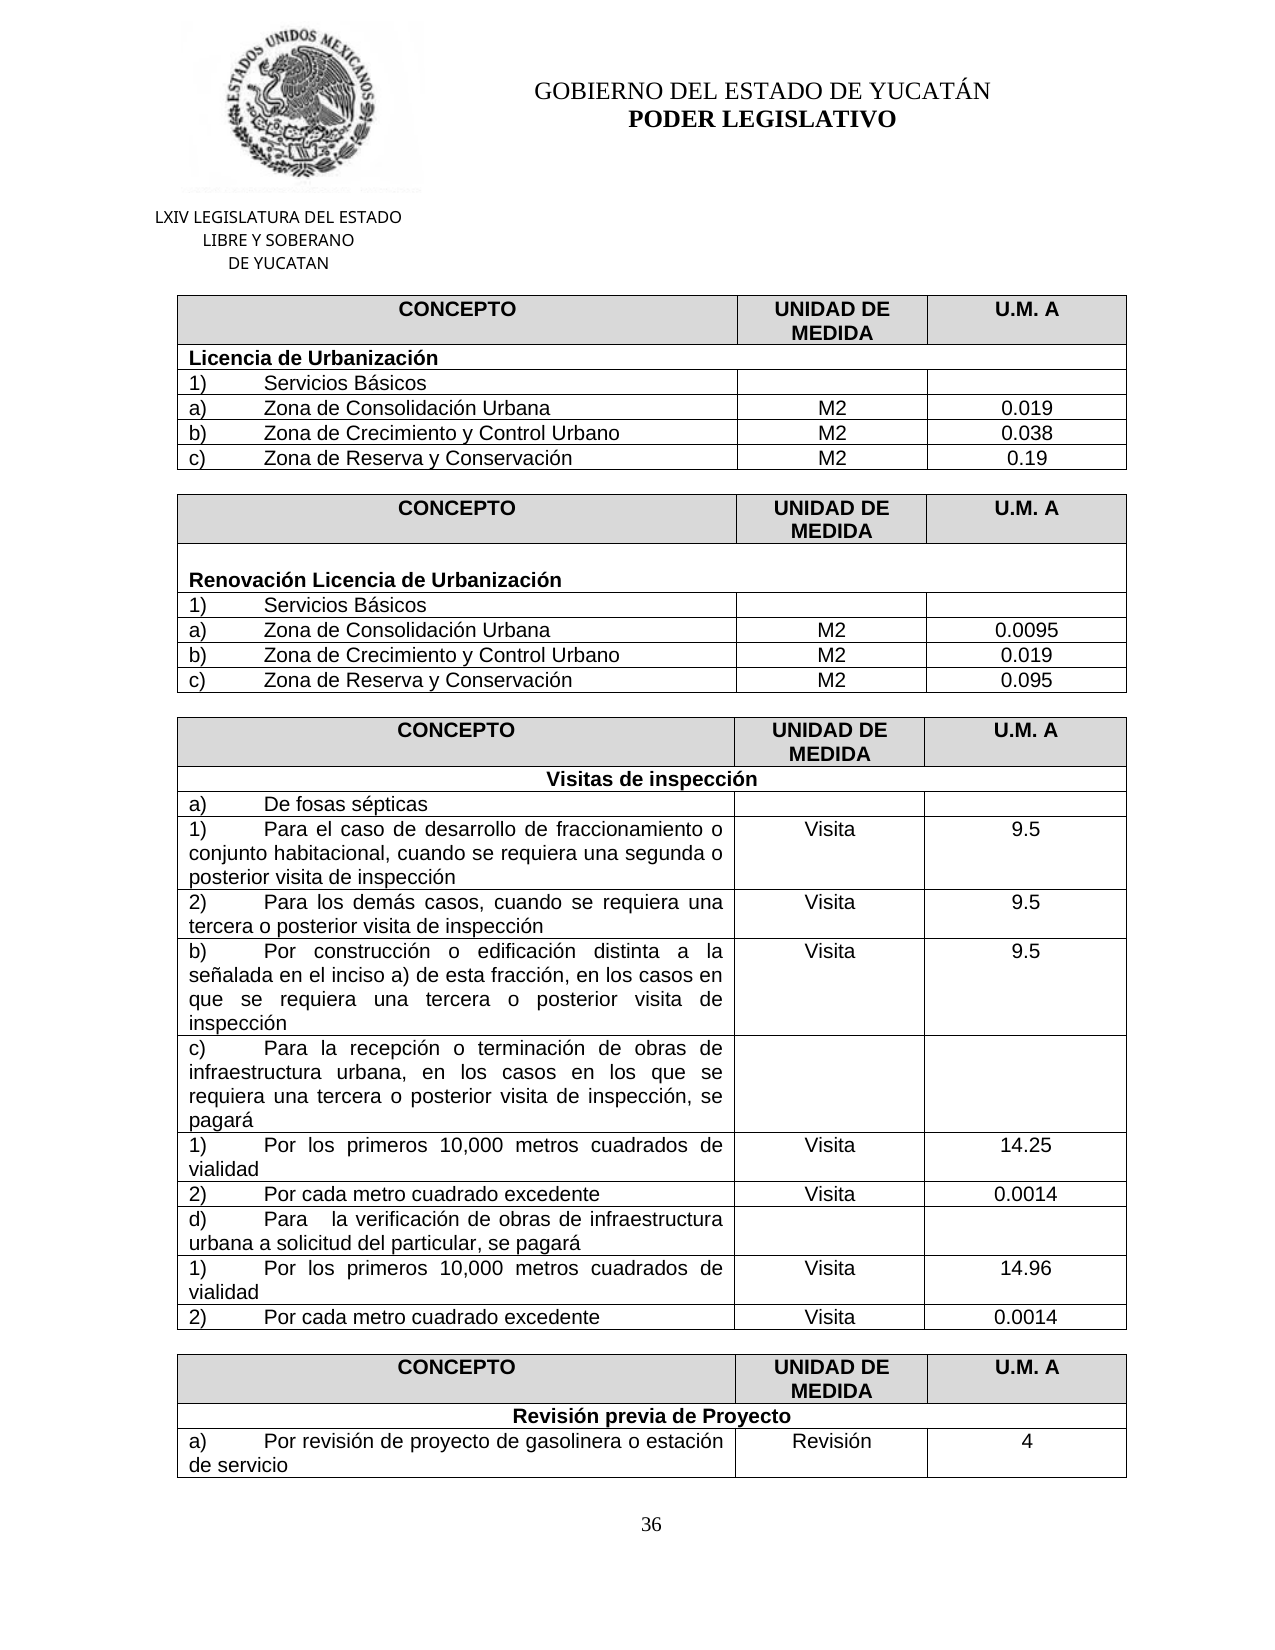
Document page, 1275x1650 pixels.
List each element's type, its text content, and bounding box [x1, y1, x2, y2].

table_cell 4 [928, 1429, 1126, 1477]
table_cell 9.5 [925, 890, 1126, 938]
table_cell Licencia de Urbanización [178, 345, 1126, 369]
table_cell 0.019 [927, 643, 1126, 667]
table_cell 14.96 [925, 1256, 1126, 1304]
table_cell [927, 593, 1126, 617]
table_cell Por los primeros 10,000 metros cuadrados de vialidad [178, 1256, 734, 1304]
table_header CONCEPTO [178, 1355, 735, 1403]
table_cell M2 [738, 445, 927, 469]
table_cell Visita [735, 1133, 924, 1181]
table_cell Renovación Licencia de Urbanización [178, 544, 1126, 592]
table_cell 0.0095 [927, 618, 1126, 642]
table_cell [737, 593, 926, 617]
table_cell 9.5 [925, 939, 1126, 1035]
table_cell Zona de Consolidación Urbana [178, 618, 736, 642]
table_cell Revisión [736, 1429, 927, 1477]
table_cell 14.25 [925, 1133, 1126, 1181]
table_cell Visita [735, 1182, 924, 1206]
table_header U.M. A [928, 1355, 1126, 1403]
table_cell Para los demás casos, cuando se requiera una tercera o posterior visita de inspección [178, 890, 734, 938]
table_header CONCEPTO [178, 296, 737, 344]
table_header UNIDAD DE MEDIDA [735, 718, 924, 766]
table_cell 9.5 [925, 817, 1126, 889]
table_header U.M. A [925, 718, 1126, 766]
table_cell [735, 1036, 924, 1132]
table_cell 0.095 [927, 668, 1126, 692]
table_cell M2 [737, 668, 926, 692]
table_cell Zona de Consolidación Urbana [178, 395, 737, 419]
table_cell 0.019 [928, 395, 1126, 419]
table_cell Zona de Reserva y Conservación [178, 668, 736, 692]
table_header U.M. A [927, 495, 1126, 543]
picture [180, 21, 425, 193]
table_cell 0.19 [928, 445, 1126, 469]
table_cell Visita [735, 1305, 924, 1329]
table_cell Zona de Crecimiento y Control Urbano [178, 420, 737, 444]
table_cell 0.038 [928, 420, 1126, 444]
table_cell Por revisión de proyecto de gasolinera o estación de servicio [178, 1429, 735, 1477]
table_cell Por construcción o edificación distinta a la señalada en el inciso a) de esta fracción, en los casos en que se requiera una tercera o posterior visita de inspección [178, 939, 734, 1035]
table_header UNIDAD DE MEDIDA [737, 495, 926, 543]
table_cell Servicios Básicos [178, 593, 736, 617]
table_cell Para la verificación de obras de infraestructura urbana a solicitud del particular, se pagará [178, 1207, 734, 1255]
table_cell M2 [738, 420, 927, 444]
table_cell Visita [735, 1256, 924, 1304]
table_cell [925, 1036, 1126, 1132]
table_cell Por cada metro cuadrado excedente [178, 1182, 734, 1206]
table_cell [735, 792, 924, 816]
table_cell Por cada metro cuadrado excedente [178, 1305, 734, 1329]
table_header CONCEPTO [178, 718, 734, 766]
table_header CONCEPTO [178, 495, 736, 543]
table_cell Visita [735, 817, 924, 889]
table_cell [738, 370, 927, 394]
table_cell Para el caso de desarrollo de fraccionamiento o conjunto habitacional, cuando se requiera una segunda o posterior visita de inspección [178, 817, 734, 889]
table_cell M2 [737, 643, 926, 667]
table_cell Zona de Reserva y Conservación [178, 445, 737, 469]
table_cell Visitas de inspección [178, 767, 1126, 791]
table_header U.M. A [928, 296, 1126, 344]
table_cell [925, 1207, 1126, 1255]
table_header UNIDAD DE MEDIDA [738, 296, 927, 344]
table_cell [928, 370, 1126, 394]
table_cell De fosas sépticas [178, 792, 734, 816]
table_cell Visita [735, 939, 924, 1035]
table_header UNIDAD DE MEDIDA [736, 1355, 927, 1403]
table_cell [735, 1207, 924, 1255]
table_cell M2 [737, 618, 926, 642]
table_cell Servicios Básicos [178, 370, 737, 394]
table_cell 0.0014 [925, 1305, 1126, 1329]
table_cell Visita [735, 890, 924, 938]
table_cell M2 [738, 395, 927, 419]
table_cell [925, 792, 1126, 816]
table_cell 0.0014 [925, 1182, 1126, 1206]
table_cell Revisión previa de Proyecto [178, 1404, 1126, 1428]
table_cell Por los primeros 10,000 metros cuadrados de vialidad [178, 1133, 734, 1181]
table_cell Para la recepción o terminación de obras de infraestructura urbana, en los casos en los que se requiera una tercera o posterior visita de inspección, se pagará [178, 1036, 734, 1132]
table_cell Zona de Crecimiento y Control Urbano [178, 643, 736, 667]
